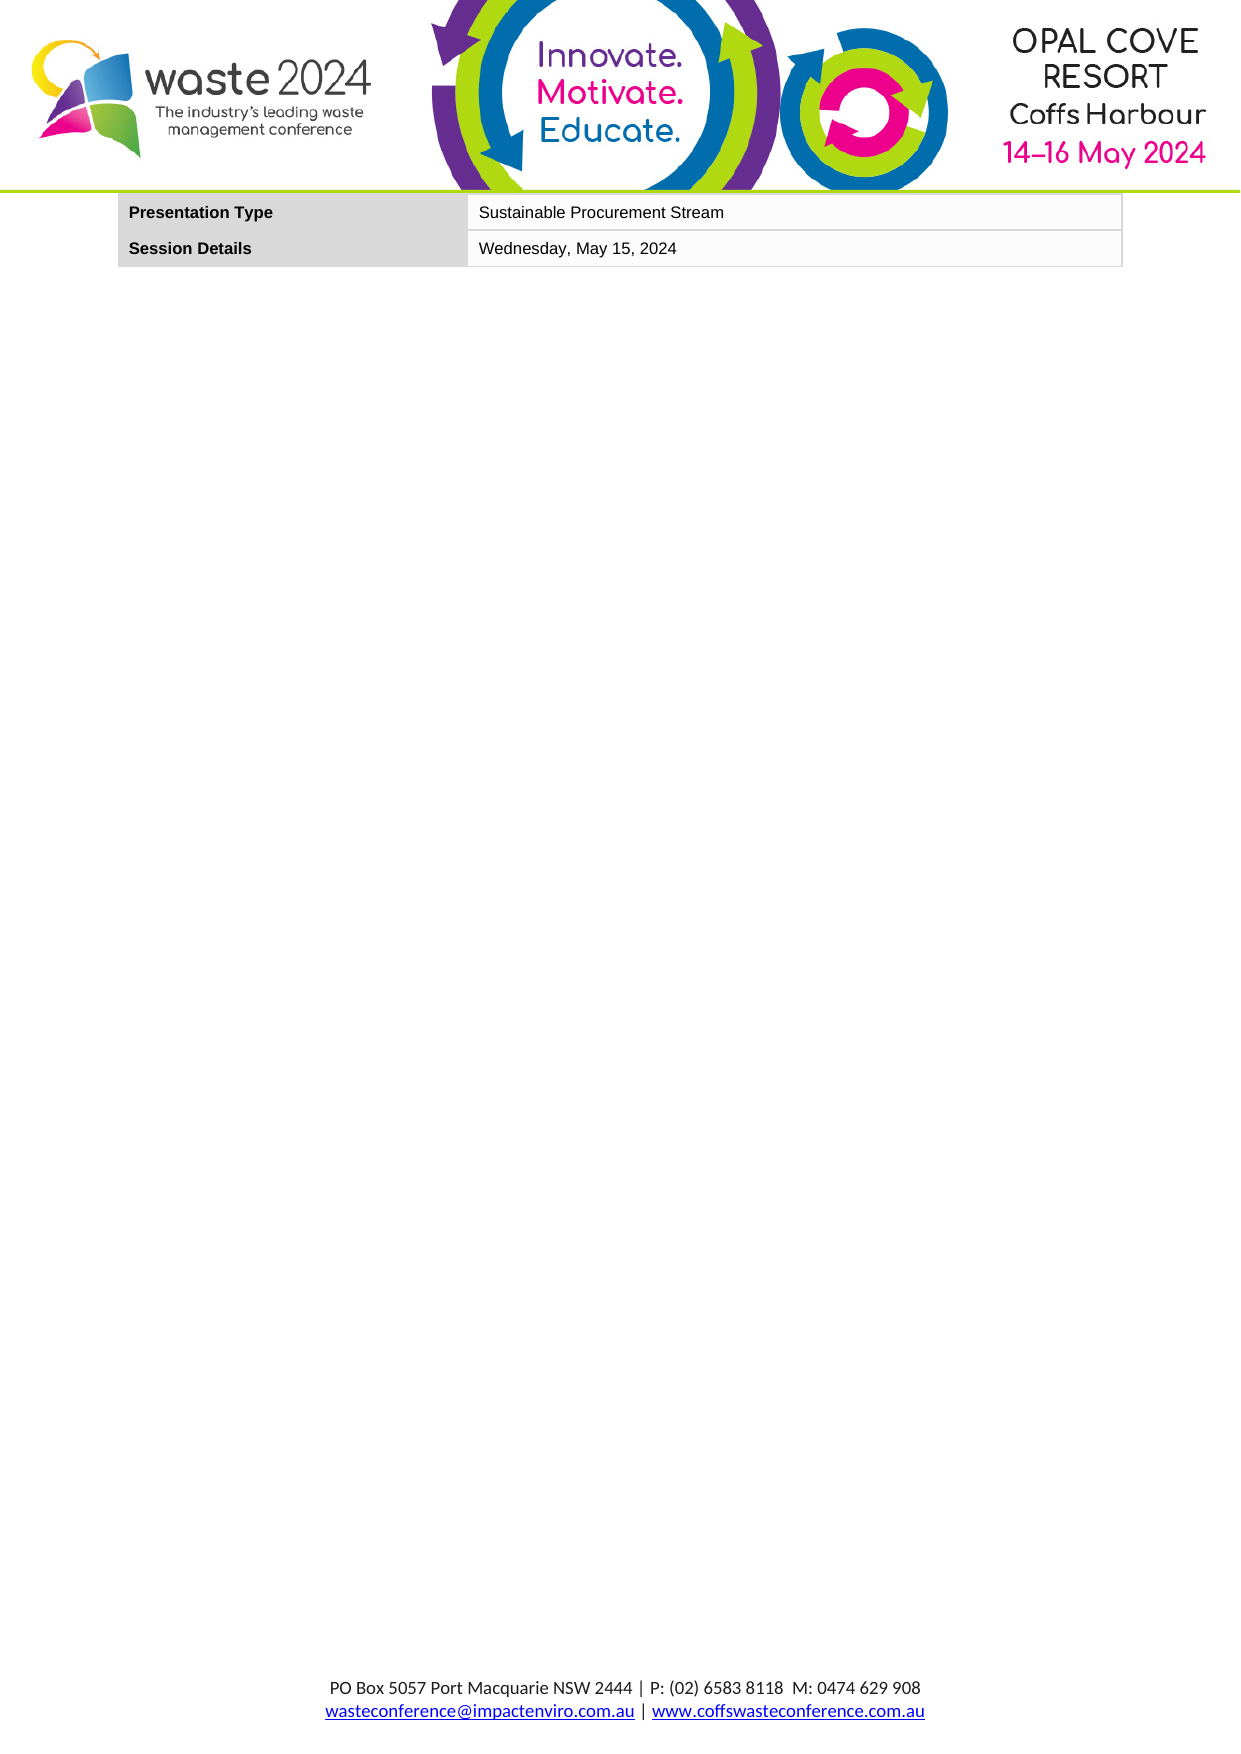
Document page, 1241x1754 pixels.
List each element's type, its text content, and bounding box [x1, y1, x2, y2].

table_cell Presentation Type [118, 195, 468, 229]
picture [0, 0, 1241, 193]
table_cell Wednesday, May 15, 2024 [468, 231, 1121, 266]
table_cell Session Details [118, 231, 468, 266]
table_cell Sustainable Procurement Stream [468, 195, 1121, 229]
